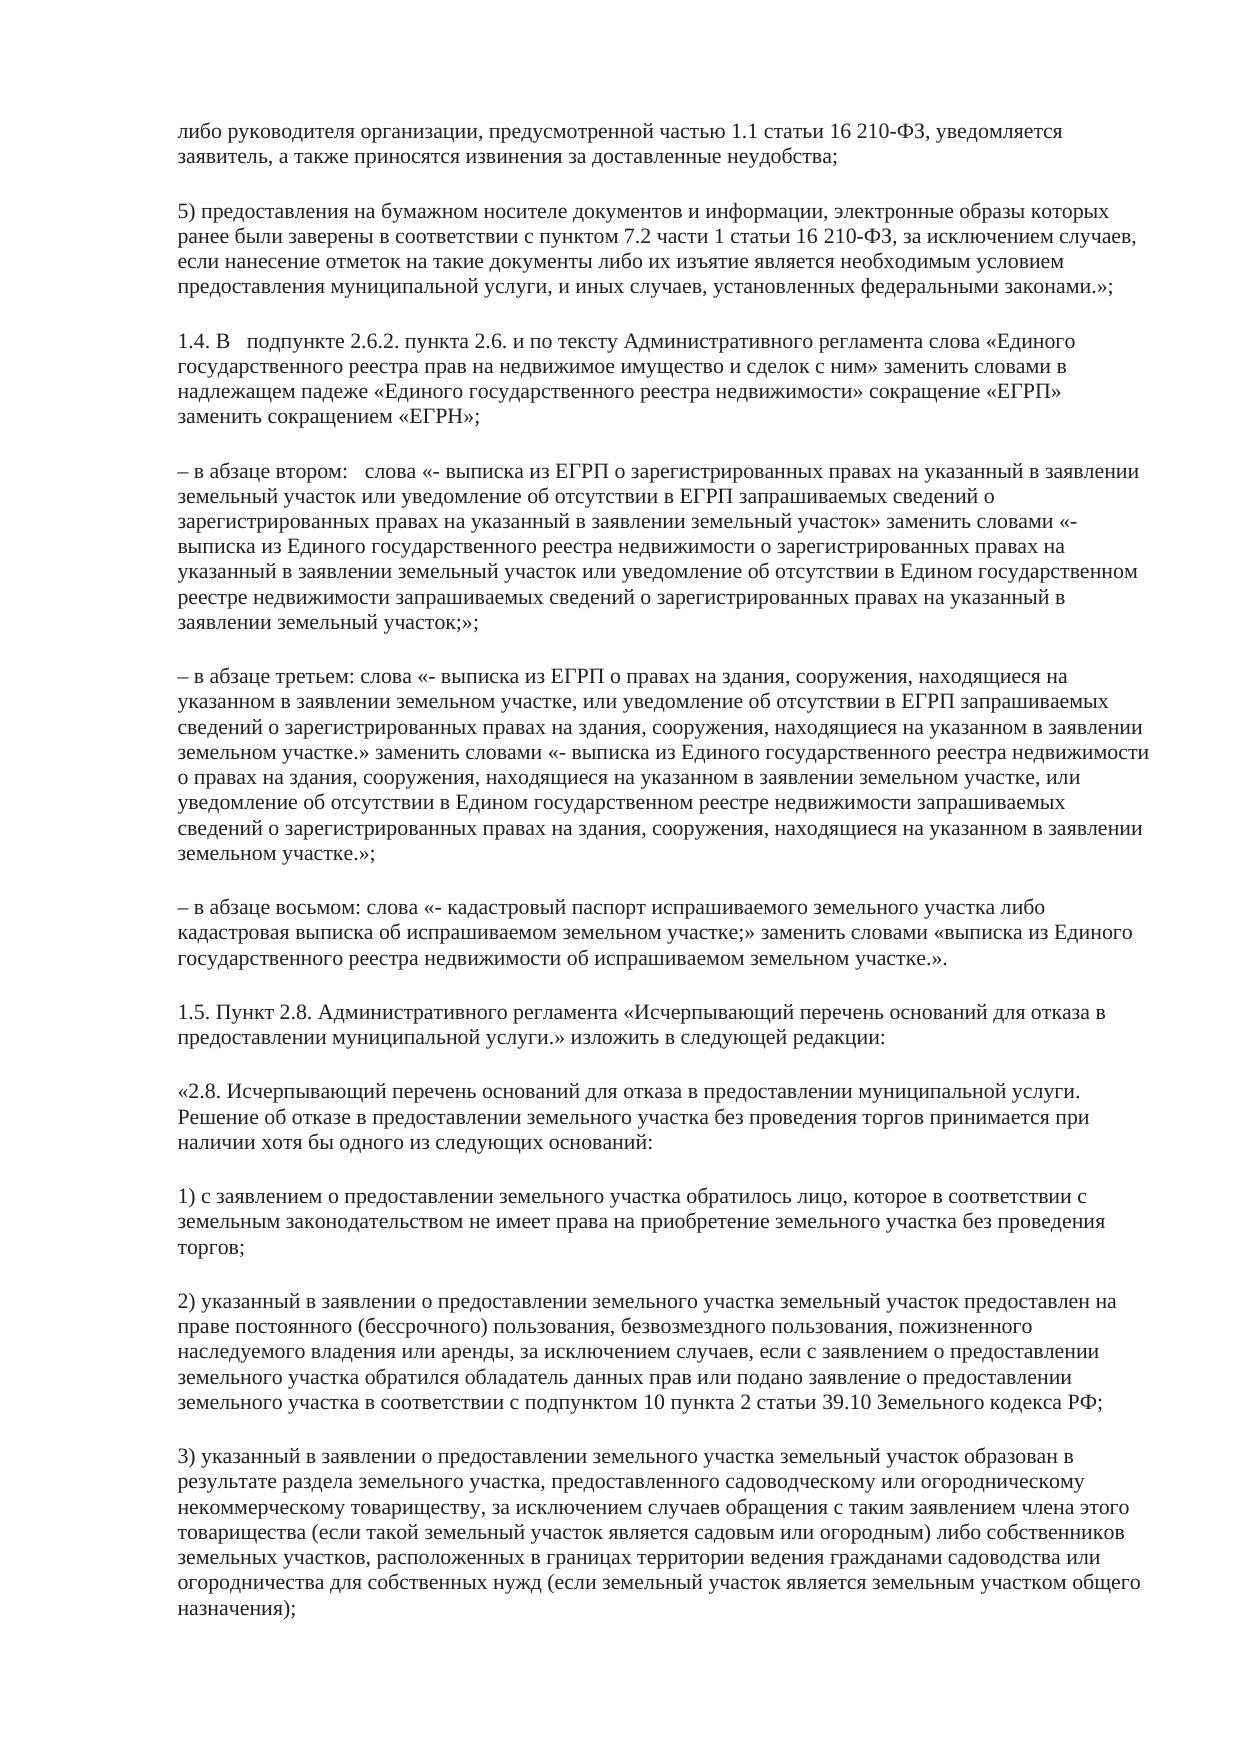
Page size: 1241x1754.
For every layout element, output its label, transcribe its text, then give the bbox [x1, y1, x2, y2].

text – в абзаце втором: слова «- выписка из ЕГРП о зарегистрированных правах на указанный в заявлении земельный участок или уведомление об отсутствии в ЕГРП запрашиваемых сведений о зарегистрированных правах на указанный в заявлении земельный участок» заменить словами «- выписка из Единого государственного реестра недвижимости о зарегистрированных правах на указанный в заявлении земельный участок или уведомление об отсутствии в Едином государственном реестре недвижимости запрашиваемых сведений о зарегистрированных правах на указанный в заявлении земельный участок;»; [177, 458, 1152, 634]
text – в абзаце восьмом: слова «- кадастровый паспорт испрашиваемого земельного участка либо кадастровая выписка об испрашиваемом земельном участке;» заменить словами «выписка из Единого государственного реестра недвижимости об испрашиваемом земельном участке.». [177, 894, 1152, 970]
text 2) указанный в заявлении о предоставлении земельного участка земельный участок предоставлен на праве постоянного (бессрочного) пользования, безвозмездного пользования, пожизненного наследуемого владения или аренды, за исключением случаев, если с заявлением о предоставлении земельного участка обратился обладатель данных прав или подано заявление о предоставлении земельного участка в соответствии с подпунктом 10 пункта 2 статьи 39.10 Земельного кодекса РФ; [177, 1288, 1152, 1414]
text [177, 118, 1152, 168]
text 1.4. В подпункте 2.6.2. пункта 2.6. и по тексту Административного регламента слова «Единого государственного реестра прав на недвижимое имущество и сделок с ним» заменить словами в надлежащем падеже «Единого государственного реестра недвижимости» сокращение «ЕГРП» заменить сокращением «ЕГРН»; [177, 328, 1152, 428]
text «2.8. Исчерпывающий перечень оснований для отказа в предоставлении муниципальной услуги. Решение об отказе в предоставлении земельного участка без проведения торгов принимается при наличии хотя бы одного из следующих оснований: [177, 1078, 1152, 1154]
text 5) предоставления на бумажном носителе документов и информации, электронные образы которых ранее были заверены в соответствии с пунктом 7.2 части 1 статьи 16 210-ФЗ, за исключением случаев, если нанесение отметок на такие документы либо их изъятие является необходимым условием предоставления муниципальной услуги, и иных случаев, установленных федеральными законами.»; [177, 198, 1152, 298]
text 3) указанный в заявлении о предоставлении земельного участка земельный участок образован в результате раздела земельного участка, предоставленного садоводческому или огородническому некоммерческому товариществу, за исключением случаев обращения с таким заявлением члена этого товарищества (если такой земельный участок является садовым или огородным) либо собственников земельных участков, расположенных в границах территории ведения гражданами садоводства или огородничества для собственных нужд (если земельный участок является земельным участком общего назначения); [177, 1443, 1152, 1620]
text 1.5. Пункт 2.8. Административного регламента «Исчерпывающий перечень оснований для отказа в предоставлении муниципальной услуги.» изложить в следующей редакции: [177, 999, 1152, 1049]
text 1) с заявлением о предоставлении земельного участка обратилось лицо, которое в соответствии с земельным законодательством не имеет права на приобретение земельного участка без проведения торгов; [177, 1183, 1152, 1259]
text – в абзаце третьем: слова «- выписка из ЕГРП о правах на здания, сооружения, находящиеся на указанном в заявлении земельном участке, или уведомление об отсутствии в ЕГРП запрашиваемых сведений о зарегистрированных правах на здания, сооружения, находящиеся на указанном в заявлении земельном участке.» заменить словами «- выписка из Единого государственного реестра недвижимости о правах на здания, сооружения, находящиеся на указанном в заявлении земельном участке, или уведомление об отсутствии в Едином государственном реестре недвижимости запрашиваемых сведений о зарегистрированных правах на здания, сооружения, находящиеся на указанном в заявлении земельном участке.»; [177, 663, 1152, 865]
